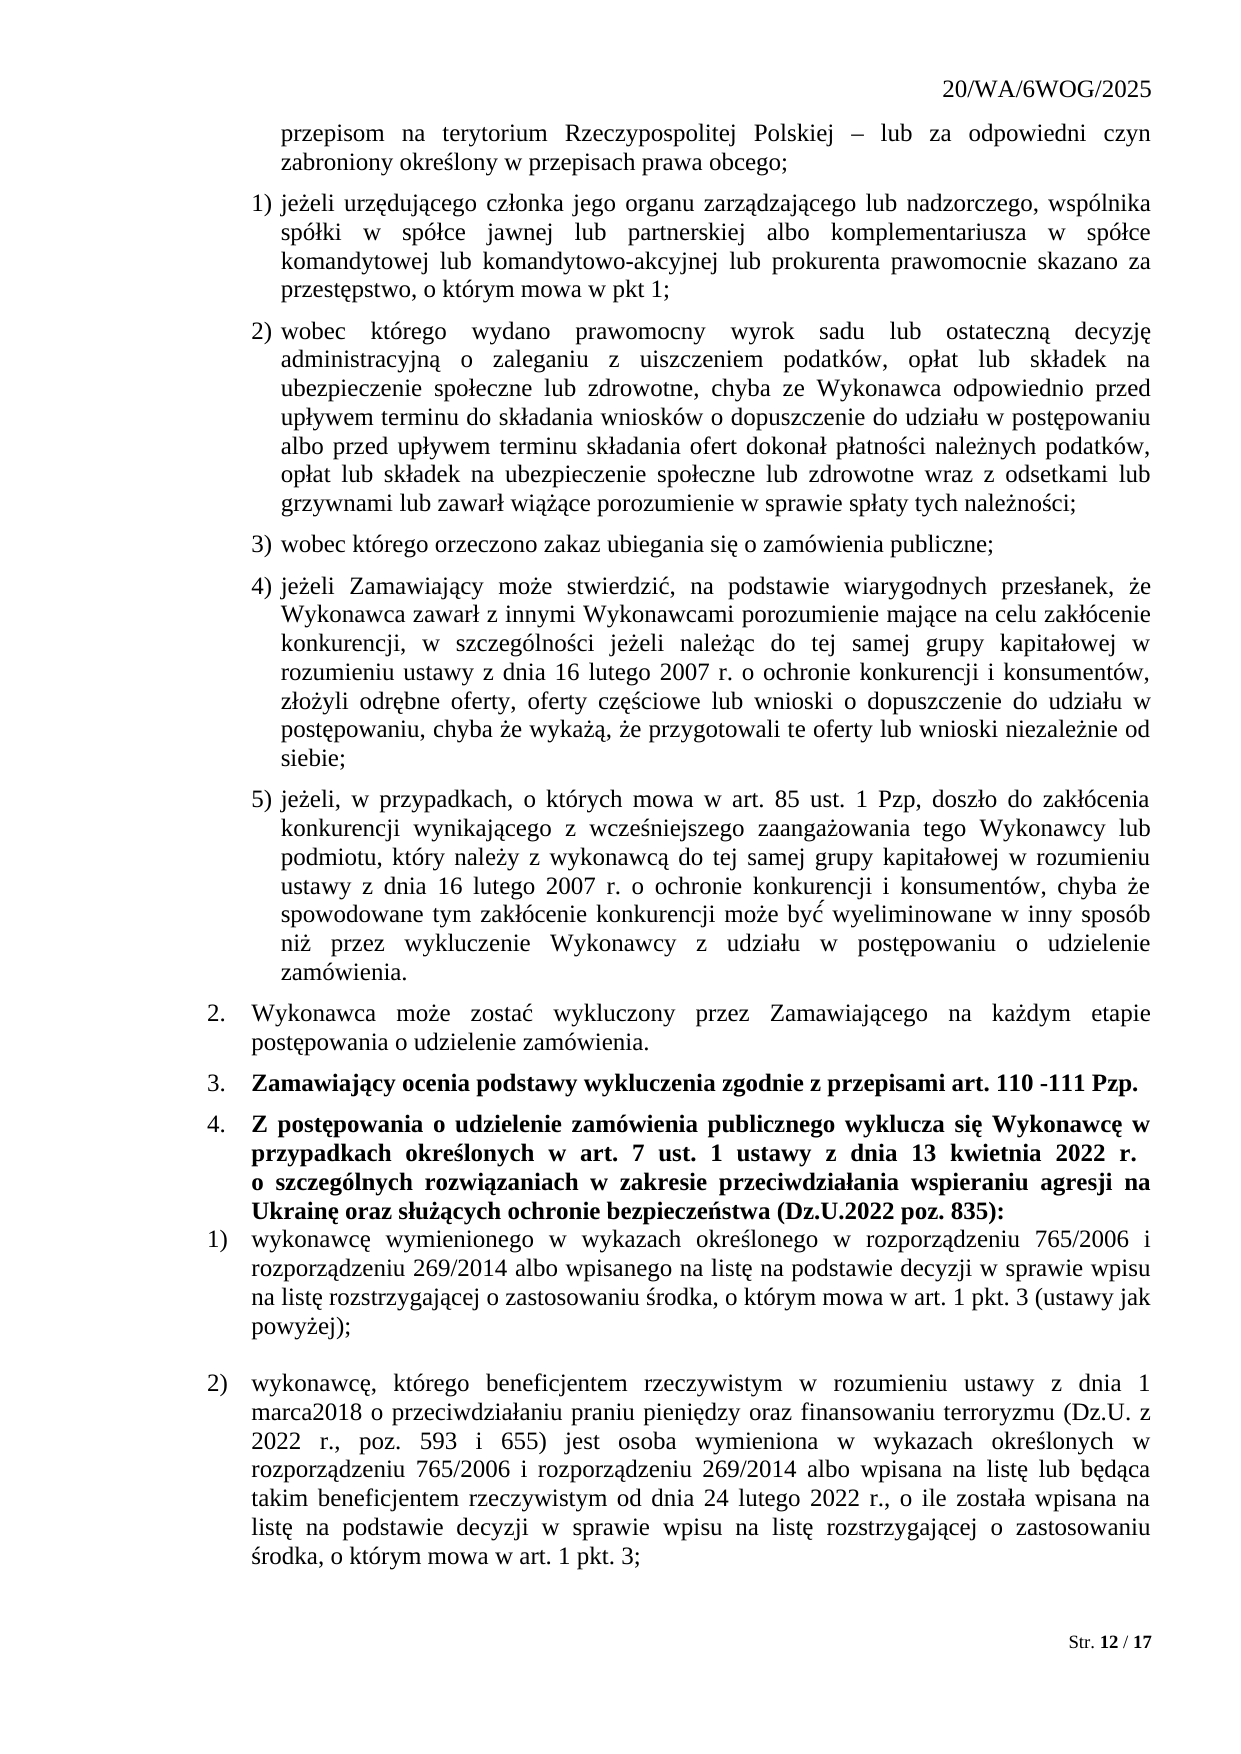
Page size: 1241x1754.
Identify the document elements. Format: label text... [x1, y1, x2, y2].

list jeżeli Zamawiający może stwierdzić, na podstawie wiarygodnych przesłanek, że Wykonawca zawarł z innymi Wykonawcami porozumienie mające na celu zakłócenie konkurencji, w szczególności jeżeli należąc do tej samej grupy kapitałowej w rozumieniu ustawy z dnia 16 lutego 2007 r. o ochronie konkurencji i konsumentów, złożyli odrębne oferty, oferty częściowe lub wnioski o dopuszczenie do udziału w postępowaniu, chyba że wykażą, że przygotowali te oferty lub wnioski niezależnie od siebie; [251, 571, 1152, 772]
text 2) wykonawcę, którego beneficjentem rzeczywistym w rozumieniu ustawy z dnia 1 marca2018 o przeciwdziałaniu praniu pieniędzy oraz finansowaniu terroryzmu (Dz.U. z 2022 r., poz. 593 i 655) jest osoba wymieniona w wykazach określonych w rozporządzeniu 765/2006 i rozporządzeniu 269/2014 albo wpisana na listę lub będąca takim beneficjentem rzeczywistym od dnia 24 lutego 2022 r., o ile została wpisana na listę na podstawie decyzji w sprawie wpisu na listę rozstrzygającej o zastosowaniu środka, o którym mowa w art. 1 pkt. 3; [207, 1368, 1152, 1569]
list jeżeli, w przypadkach, o których mowa w art. 85 ust. 1 Pzp, doszło do zakłócenia konkurencji wynikającego z wcześniejszego zaangażowania tego Wykonawcy lub podmiotu, który należy z wykonawcą do tej samej grupy kapitałowej w rozumieniu ustawy z dnia 16 lutego 2007 r. o ochronie konkurencji i konsumentów, chyba że spowodowane tym zakłócenie konkurencji może być́ wyeliminowane w inny sposób niż przez wykluczenie Wykonawcy z udziału w postępowaniu o udzielenie zamówienia. [251, 784, 1152, 986]
text 2. Wykonawca może zostać wykluczony przez Zamawiającego na każdym etapie postępowania o udzielenie zamówienia. [207, 998, 1152, 1056]
text 1) wykonawcę wymienionego w wykazach określonego w rozporządzeniu 765/2006 i rozporządzeniu 269/2014 albo wpisanego na listę na podstawie decyzji w sprawie wpisu na listę rozstrzygającej o zastosowaniu środka, o którym mowa w art. 1 pkt. 3 (ustawy jak powyżej); [207, 1224, 1152, 1339]
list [251, 118, 1152, 176]
list jeżeli urzędującego członka jego organu zarządzającego lub nadzorczego, wspólnika spółki w spółce jawnej lub partnerskiej albo komplementariusza w spółce komandytowej lub komandytowo-akcyjnej lub prokurenta prawomocnie skazano za przestępstwo, o którym mowa w pkt 1; [251, 188, 1152, 303]
list wobec którego orzeczono zakaz ubiegania się o zamówienia publiczne; [251, 529, 1152, 558]
list wobec którego wydano prawomocny wyrok sadu lub ostateczną decyzję administracyjną o zaleganiu z uiszczeniem podatków, opłat lub składek na ubezpieczenie społeczne lub zdrowotne, chyba ze Wykonawca odpowiednio przed upływem terminu do składania wniosków o dopuszczenie do udziału w postępowaniu albo przed upływem terminu składania ofert dokonał płatności należnych podatków, opłat lub składek na ubezpieczenie społeczne lub zdrowotne wraz z odsetkami lub grzywnami lub zawarł wiążące porozumienie w sprawie spłaty tych należności; [251, 316, 1152, 517]
text 4. Z postępowania o udzielenie zamówienia publicznego wyklucza się Wykonawcę w przypadkach określonych w art. 7 ust. 1 ustawy z dnia 13 kwietnia 2022 r. o szczególnych rozwiązaniach w zakresie przeciwdziałania wspieraniu agresji na Ukrainę oraz służących ochronie bezpieczeństwa (Dz.U.2022 poz. 835): [207, 1109, 1152, 1224]
text 3. Zamawiający ocenia podstawy wykluczenia zgodnie z przepisami art. 110 -111 Pzp. [207, 1068, 1152, 1097]
